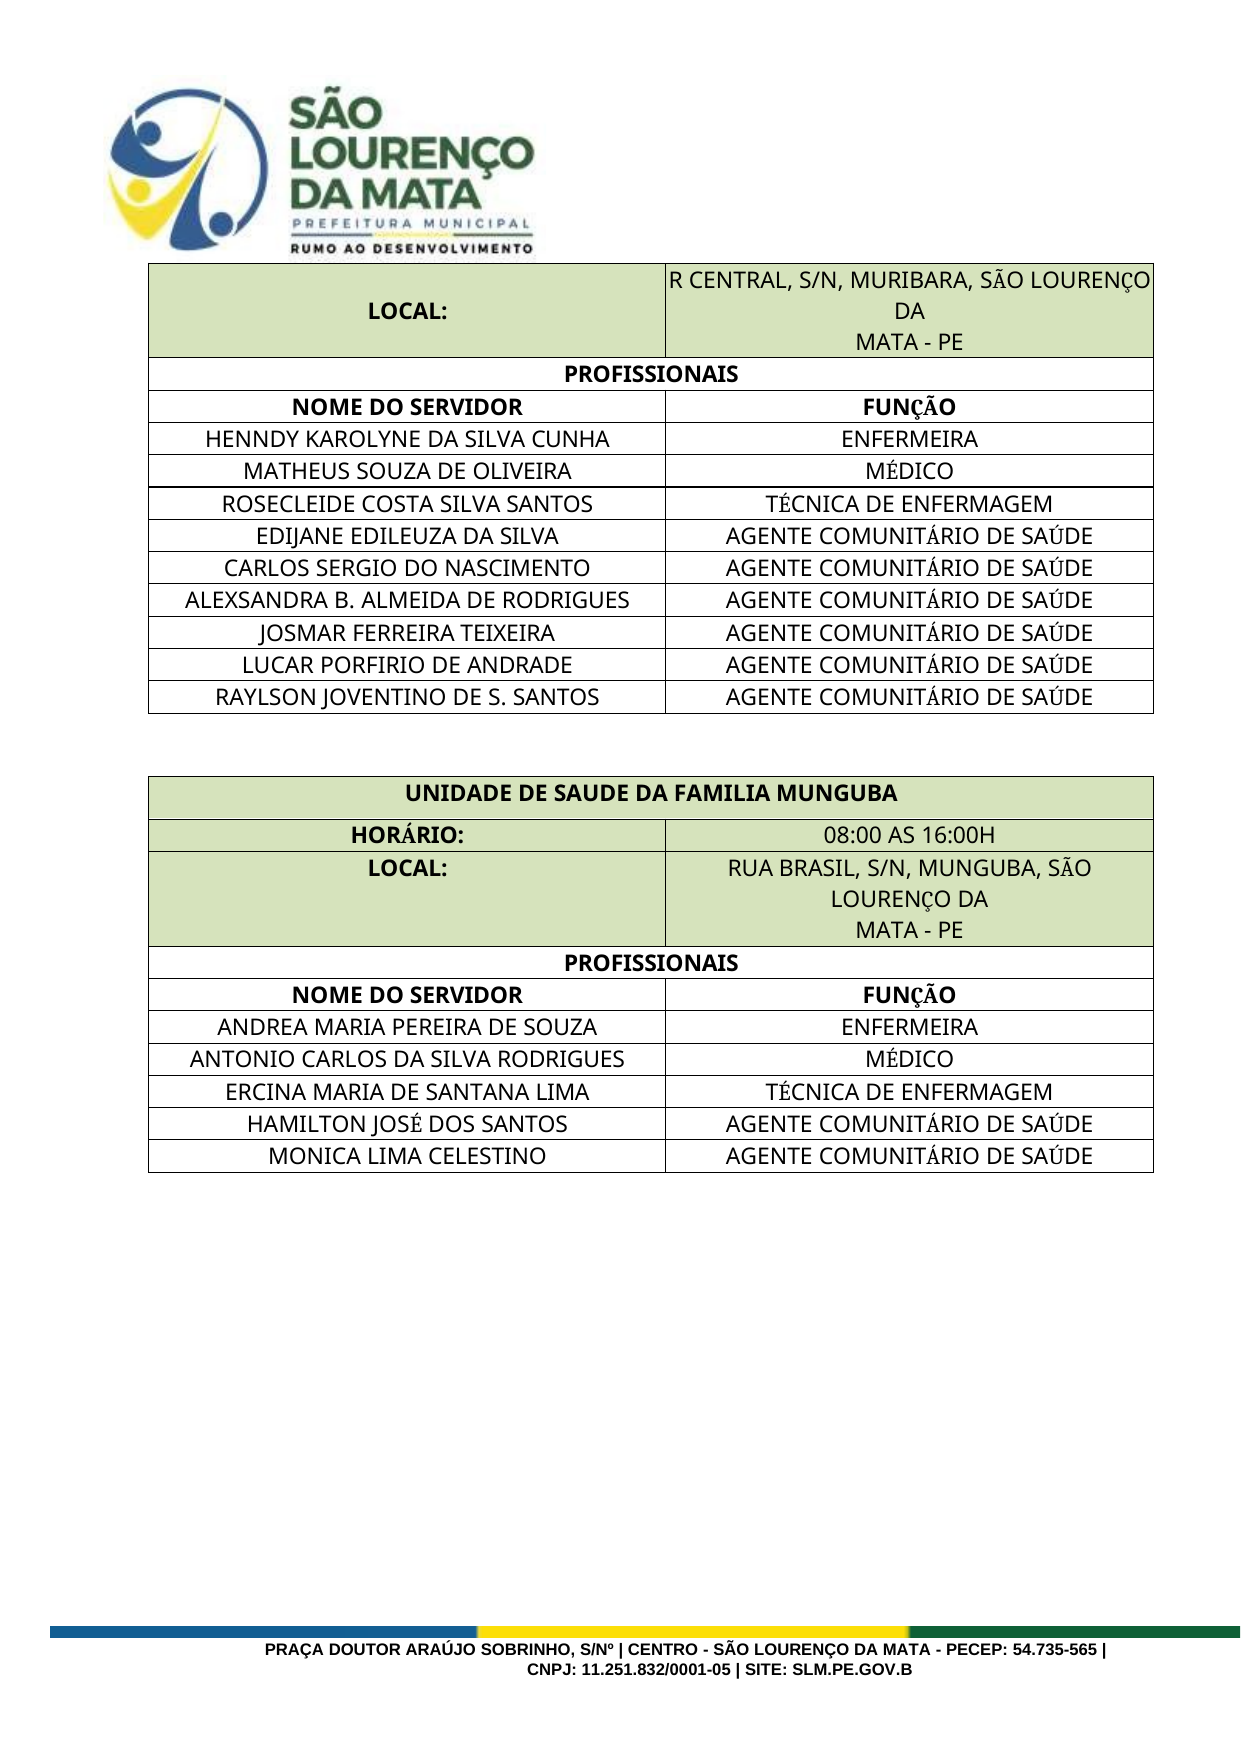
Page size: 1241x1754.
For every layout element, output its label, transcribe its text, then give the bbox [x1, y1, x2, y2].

table_cell JOSMAR FERREIRA TEIXEIRA [149, 617, 665, 648]
table_cell PROFISSIONAIS [149, 947, 1153, 978]
table_cell HENNDY KAROLYNE DA SILVA CUNHA [149, 423, 665, 454]
table_cell RUA BRASIL, S/N, MUNGUBA, SÃO LOURENÇO DA MATA - PE [666, 852, 1153, 946]
table_cell MATHEUS SOUZA DE OLIVEIRA [149, 455, 665, 486]
table_cell AGENTE COMUNITÁRIO DE SAÚDE [666, 552, 1153, 583]
table_cell AGENTE COMUNITÁRIO DE SAÚDE [666, 1108, 1153, 1139]
table_cell HAMILTON JOSÉ DOS SANTOS [149, 1108, 665, 1139]
table_cell PROFISSIONAIS [149, 358, 1153, 389]
table_cell AGENTE COMUNITÁRIO DE SAÚDE [666, 649, 1153, 680]
table_cell FUNÇÃO [666, 979, 1153, 1010]
table_cell AGENTE COMUNITÁRIO DE SAÚDE [666, 1140, 1153, 1172]
table_cell ANTONIO CARLOS DA SILVA RODRIGUES [149, 1044, 665, 1075]
table_cell MÉDICO [666, 1044, 1153, 1075]
table_cell EDIJANE EDILEUZA DA SILVA [149, 520, 665, 551]
table_cell AGENTE COMUNITÁRIO DE SAÚDE [666, 681, 1153, 712]
table_cell HORÁRIO: [149, 820, 665, 851]
table_cell LOCAL: [149, 264, 665, 357]
table_cell TÉCNICA DE ENFERMAGEM [666, 488, 1153, 519]
table_cell AGENTE COMUNITÁRIO DE SAÚDE [666, 584, 1153, 616]
table_cell R CENTRAL, S/N, MURIBARA, SÃO LOURENÇO DA MATA - PE [666, 264, 1153, 357]
table_cell MONICA LIMA CELESTINO [149, 1140, 665, 1172]
table_cell NOME DO SERVIDOR [149, 979, 665, 1010]
table_cell RAYLSON JOVENTINO DE S. SANTOS [149, 681, 665, 712]
table_cell AGENTE COMUNITÁRIO DE SAÚDE [666, 520, 1153, 551]
table_cell TÉCNICA DE ENFERMAGEM [666, 1076, 1153, 1107]
table_cell AGENTE COMUNITÁRIO DE SAÚDE [666, 617, 1153, 648]
table_header UNIDADE DE SAUDE DA FAMILIA MUNGUBA [149, 777, 1153, 818]
table_cell MÉDICO [666, 455, 1153, 486]
table_cell ENFERMEIRA [666, 423, 1153, 454]
table_cell ANDREA MARIA PEREIRA DE SOUZA [149, 1011, 665, 1042]
table_cell ALEXSANDRA B. ALMEIDA DE RODRIGUES [149, 584, 665, 616]
table_cell ERCINA MARIA DE SANTANA LIMA [149, 1076, 665, 1107]
table_cell NOME DO SERVIDOR [149, 391, 665, 422]
table_cell ROSECLEIDE COSTA SILVA SANTOS [149, 488, 665, 519]
table_cell CARLOS SERGIO DO NASCIMENTO [149, 552, 665, 583]
table_cell 08:00 AS 16:00H [666, 820, 1153, 851]
picture [50, 1626, 1241, 1638]
table_cell LUCAR PORFIRIO DE ANDRADE [149, 649, 665, 680]
table_cell ENFERMEIRA [666, 1011, 1153, 1042]
table_cell FUNÇÃO [666, 391, 1153, 422]
table_cell LOCAL: [149, 852, 665, 946]
picture [103, 75, 547, 263]
